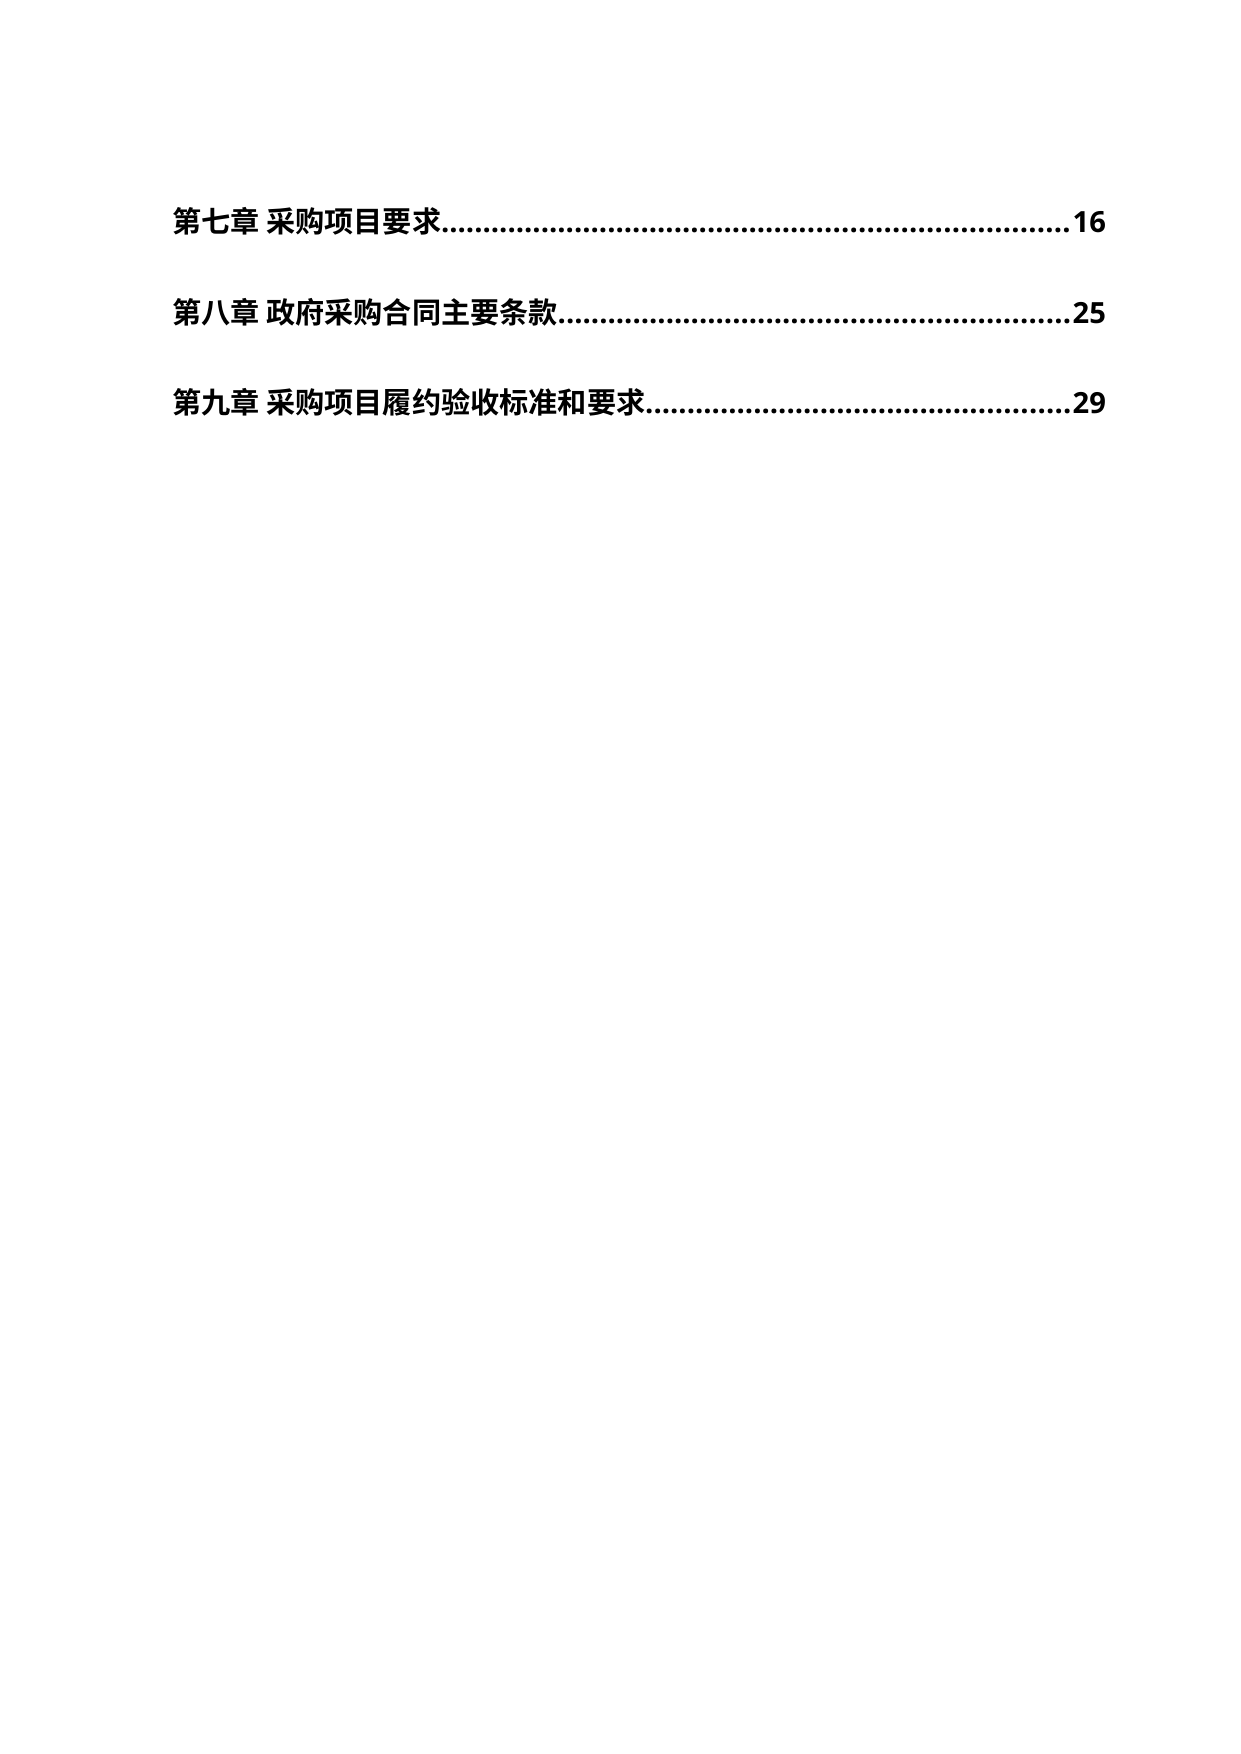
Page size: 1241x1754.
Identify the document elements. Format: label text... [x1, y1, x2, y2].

text 第九章 采购项目履约验收标准和要求 29 [172, 378, 1106, 424]
text 第七章 采购项目要求 16 [172, 197, 1106, 243]
text 第八章 政府采购合同主要条款 25 [172, 288, 1106, 333]
